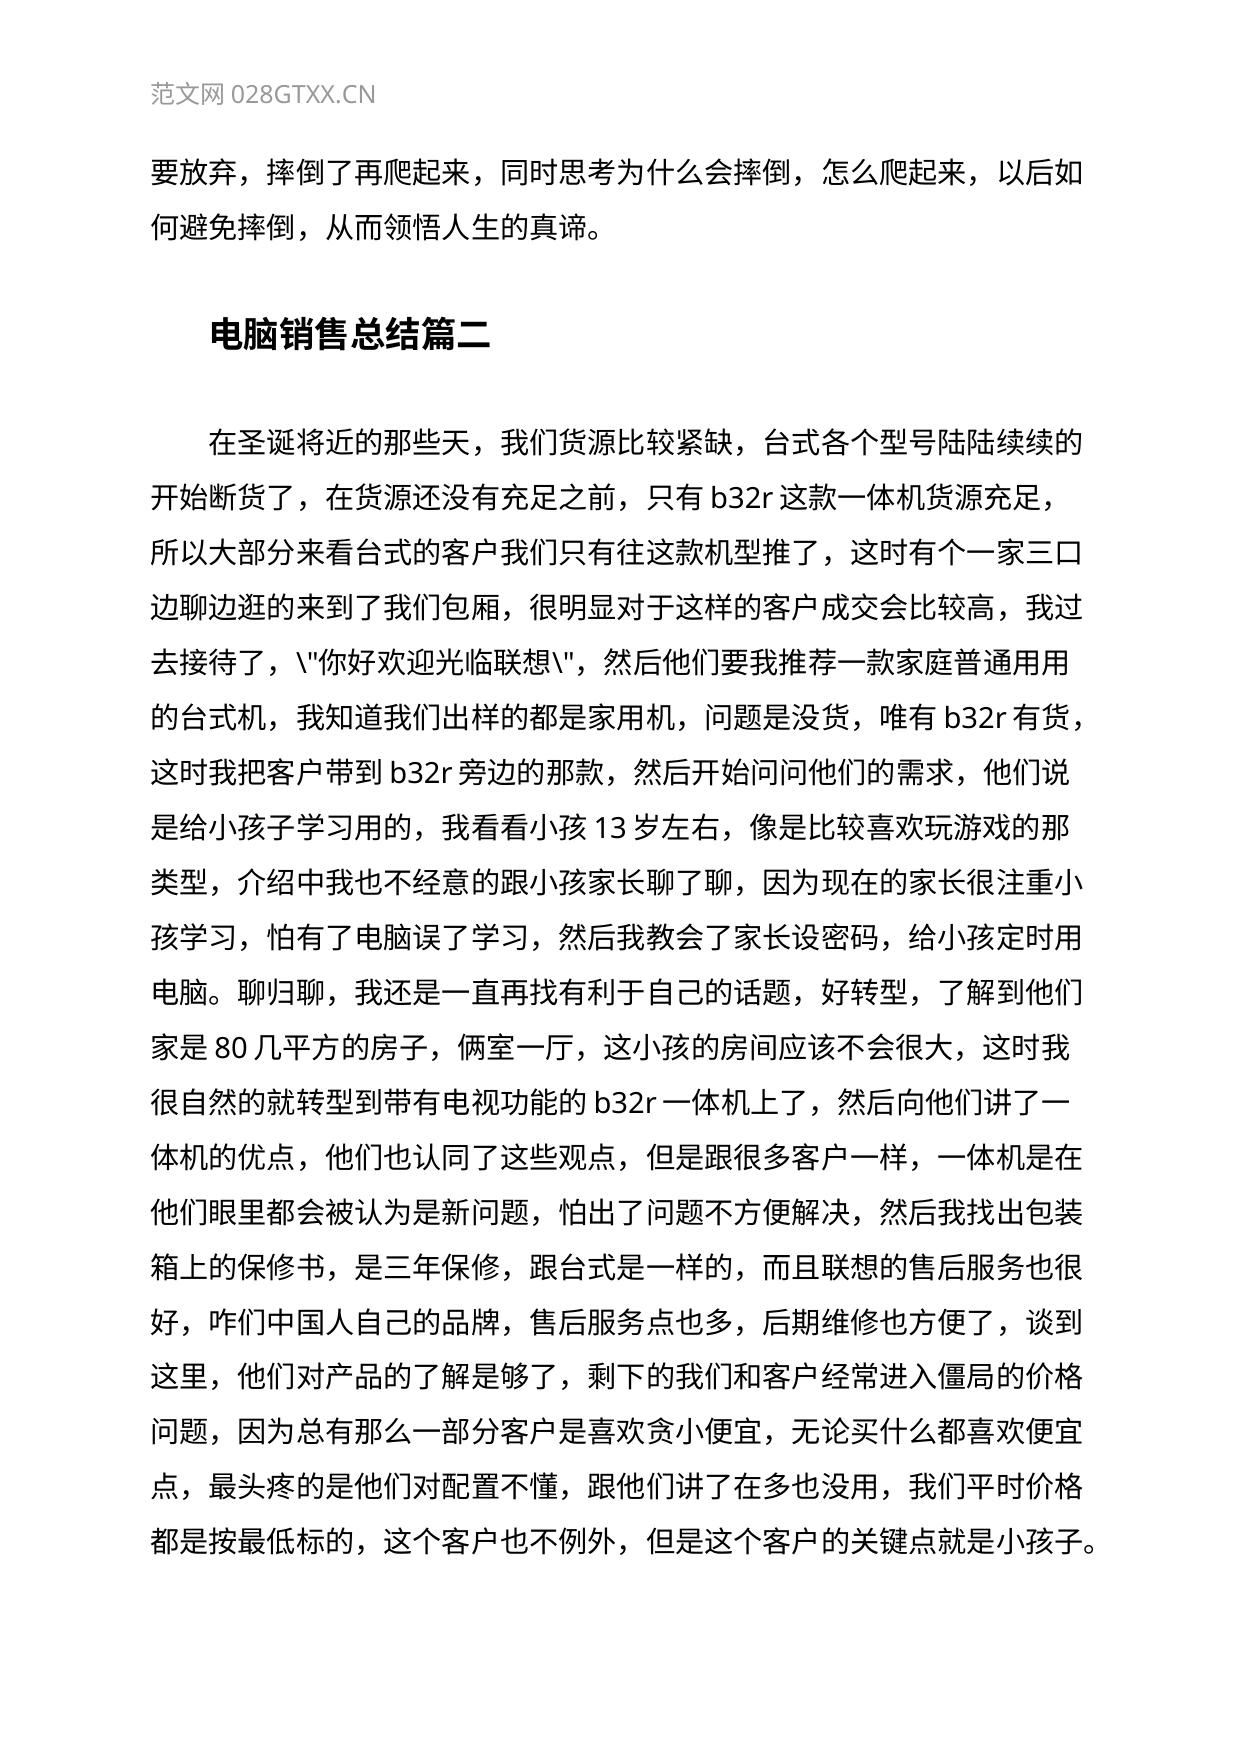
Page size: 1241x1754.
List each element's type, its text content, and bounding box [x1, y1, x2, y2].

text 电脑销售总结篇二 [150, 307, 1090, 358]
text 在圣诞将近的那些天，我们货源比较紧缺，台式各个型号陆陆续续的开始断货了，在货源还没有充足之前，只有b32r这款一体机货源充足，所以大部分来看台式的客户我们只有往这款机型推了，这时有个一家三口边聊边逛的来到了我们包厢，很明显对于这样的客户成交会比较高，我过去接待了，\"你好欢迎光临联想\"，然后他们要我推荐一款家庭普通用用的台式机，我知道我们出样的都是家用机，问题是没货，唯有b32r有货，这时我把客户带到b32r旁边的那款，然后开始问问他们的需求，他们说是给小孩子学习用的，我看看小孩13岁左右，像是比较喜欢玩游戏的那类型，介绍中我也不经意的跟小孩家长聊了聊，因为现在的家长很注重小孩学习，怕有了电脑误了学习，然后我教会了家长设密码，给小孩定时用电脑。聊归聊，我还是一直再找有利于自己的话题，好转型，了解到他们家是80几平方的房子，俩室一厅，这小孩的房间应该不会很大，这时我很自然的就转型到带有电视功能的b32r一体机上了，然后向他们讲了一体机的优点，他们也认同了这些观点，但是跟很多客户一样，一体机是在他们眼里都会被认为是新问题，怕出了问题不方便解决，然后我找出包装箱上的保修书，是三年保修，跟台式是一样的，而且联想的售后服务也很好，咋们中国人自己的品牌，售后服务点也多，后期维修也方便了，谈到这里，他们对产品的了解是够了，剩下的我们和客户经常进入僵局的价格问题，因为总有那么一部分客户是喜欢贪小便宜，无论买什么都喜欢便宜点，最头疼的是他们对配置不懂，跟他们讲了在多也没用，我们平时价格都是按最低标的，这个客户也不例外，但是这个客户的关键点就是小孩子。 [150, 420, 1090, 1561]
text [150, 150, 1090, 247]
